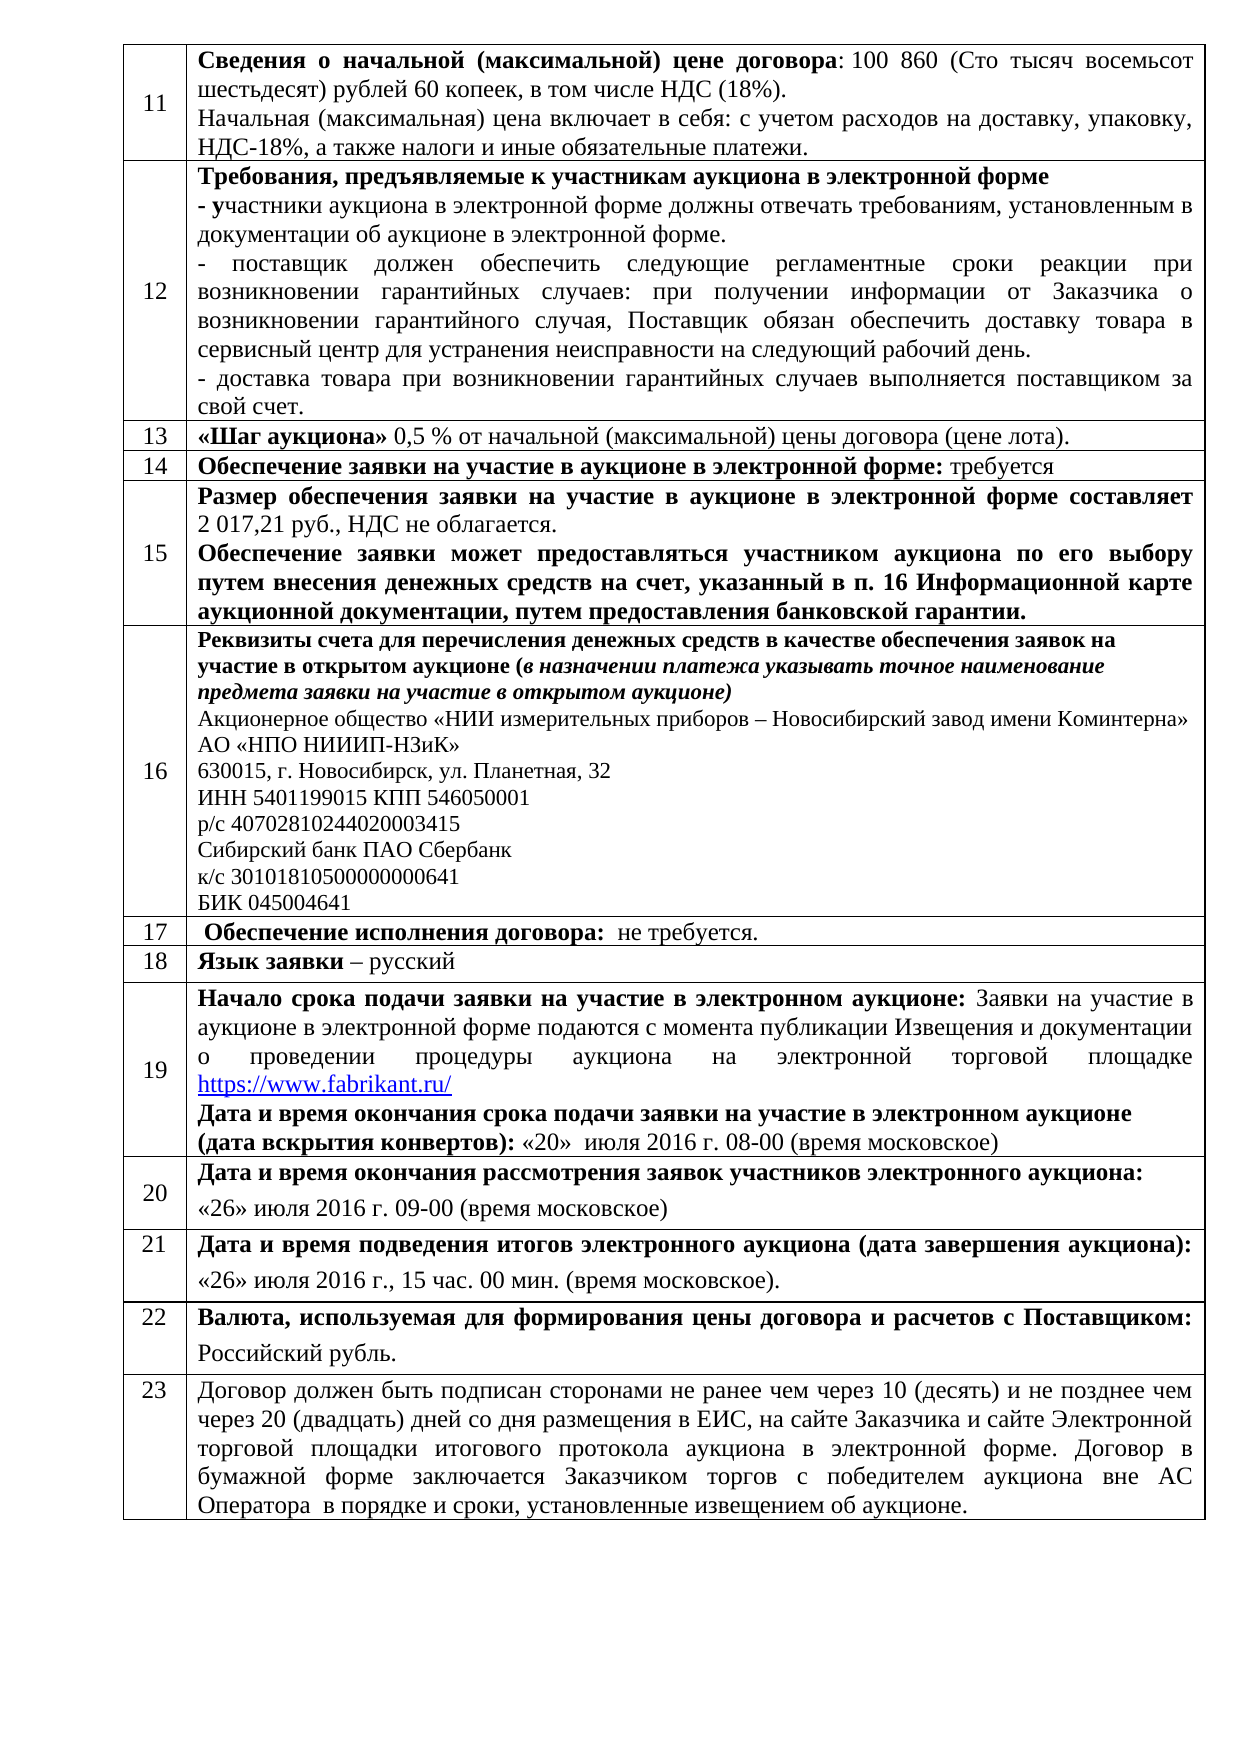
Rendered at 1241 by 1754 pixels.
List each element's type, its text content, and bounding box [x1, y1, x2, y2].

table_cell Дата и время окончания рассмотрения заявок участников электронного аукциона: «26» июля 2016 г. 09-00 (время московское) [187, 1157, 1204, 1228]
table_cell «Шаг аукциона» 0,5 % от начальной (максимальной) цены договора (цене лота). [187, 421, 1204, 450]
table_cell 23 [124, 1375, 186, 1519]
table_cell Дата и время подведения итогов электронного аукциона (дата завершения аукциона): «26» июля 2016 г., 15 час. 00 мин. (время московское). [187, 1230, 1204, 1301]
table_cell 13 [124, 421, 186, 450]
table_cell Обеспечение заявки на участие в аукционе в электронной форме: требуется [187, 451, 1204, 480]
table_cell 14 [124, 451, 186, 480]
table_cell 18 [124, 946, 186, 982]
table_cell 17 [124, 917, 186, 945]
table_cell Обеспечение исполнения договора: не требуется. [187, 917, 1204, 945]
table_cell 21 [124, 1230, 186, 1301]
table_cell 16 [124, 626, 186, 916]
table_cell Язык заявки – русский [187, 946, 1204, 982]
table_cell 15 [124, 481, 186, 624]
table_cell Валюта, используемая для формирования цены договора и расчетов с Поставщиком: Российский рубль. [187, 1303, 1204, 1374]
table_cell Начало срока подачи заявки на участие в электронном аукционе: Заявки на участие в аукционе в электронной форме подаются c момента публикации Извещения и документации о проведении процедуры аукциона на электронной торговой площадке https://www.fabrikant.ru/ Дата и время окончания срока подачи заявки на участие в электронном аукционе (дата вскрытия конвертов): «20» июля 2016 г. 08-00 (время московское) [187, 983, 1204, 1156]
table_cell 12 [124, 161, 186, 420]
table_cell 22 [124, 1303, 186, 1374]
table_cell Сведения о начальной (максимальной) цене договора: 100 860 (Сто тысяч восемьсот шестьдесят) рублей 60 копеек, в том числе НДС (18%). Начальная (максимальная) цена включает в себя: с учетом расходов на доставку, упаковку, НДС-18%, а также налоги и иные обязательные платежи. [187, 45, 1204, 160]
table_cell 11 [124, 45, 186, 160]
table_cell Требования, предъявляемые к участникам аукциона в электронной форме - участники аукциона в электронной форме должны отвечать требованиям, установленным в документации об аукционе в электронной форме. - поставщик должен обеспечить следующие регламентные сроки реакции при возникновении гарантийных случаев: при получении информации от Заказчика о возникновении гарантийного случая, Поставщик обязан обеспечить доставку товара в сервисный центр для устранения неисправности на следующий рабочий день. - доставка товара при возникновении гарантийных случаев выполняется поставщиком за свой счет. [187, 161, 1204, 420]
table_cell Размер обеспечения заявки на участие в аукционе в электронной форме составляет 2 017,21 руб., НДС не облагается. Обеспечение заявки может предоставляться участником аукциона по его выбору путем внесения денежных средств на счет, указанный в п. 16 Информационной карте аукционной документации, путем предоставления банковской гарантии. [187, 481, 1204, 624]
table_cell 19 [124, 983, 186, 1156]
table_cell Договор должен быть подписан сторонами не ранее чем через 10 (десять) и не позднее чем через 20 (двадцать) дней со дня размещения в ЕИС, на сайте Заказчика и сайте Электронной торговой площадки итогового протокола аукциона в электронной форме. Договор в бумажной форме заключается Заказчиком торгов с победителем аукциона вне АС Оператора в порядке и сроки, установленные извещением об аукционе. [187, 1375, 1204, 1519]
table_cell Реквизиты счета для перечисления денежных средств в качестве обеспечения заявок на участие в открытом аукционе (в назначении платежа указывать точное наименование предмета заявки на участие в открытом аукционе) Акционерное общество «НИИ измерительных приборов – Новосибирский завод имени Коминтерна» АО «НПО НИИИП-НЗиК» 630015, г. Новосибирск, ул. Планетная, 32 ИНН 5401199015 КПП 546050001 р/с 40702810244020003415 Сибирский банк ПАО Сбербанк к/с 30101810500000000641 БИК 045004641 [187, 626, 1204, 916]
table_cell 20 [124, 1157, 186, 1228]
